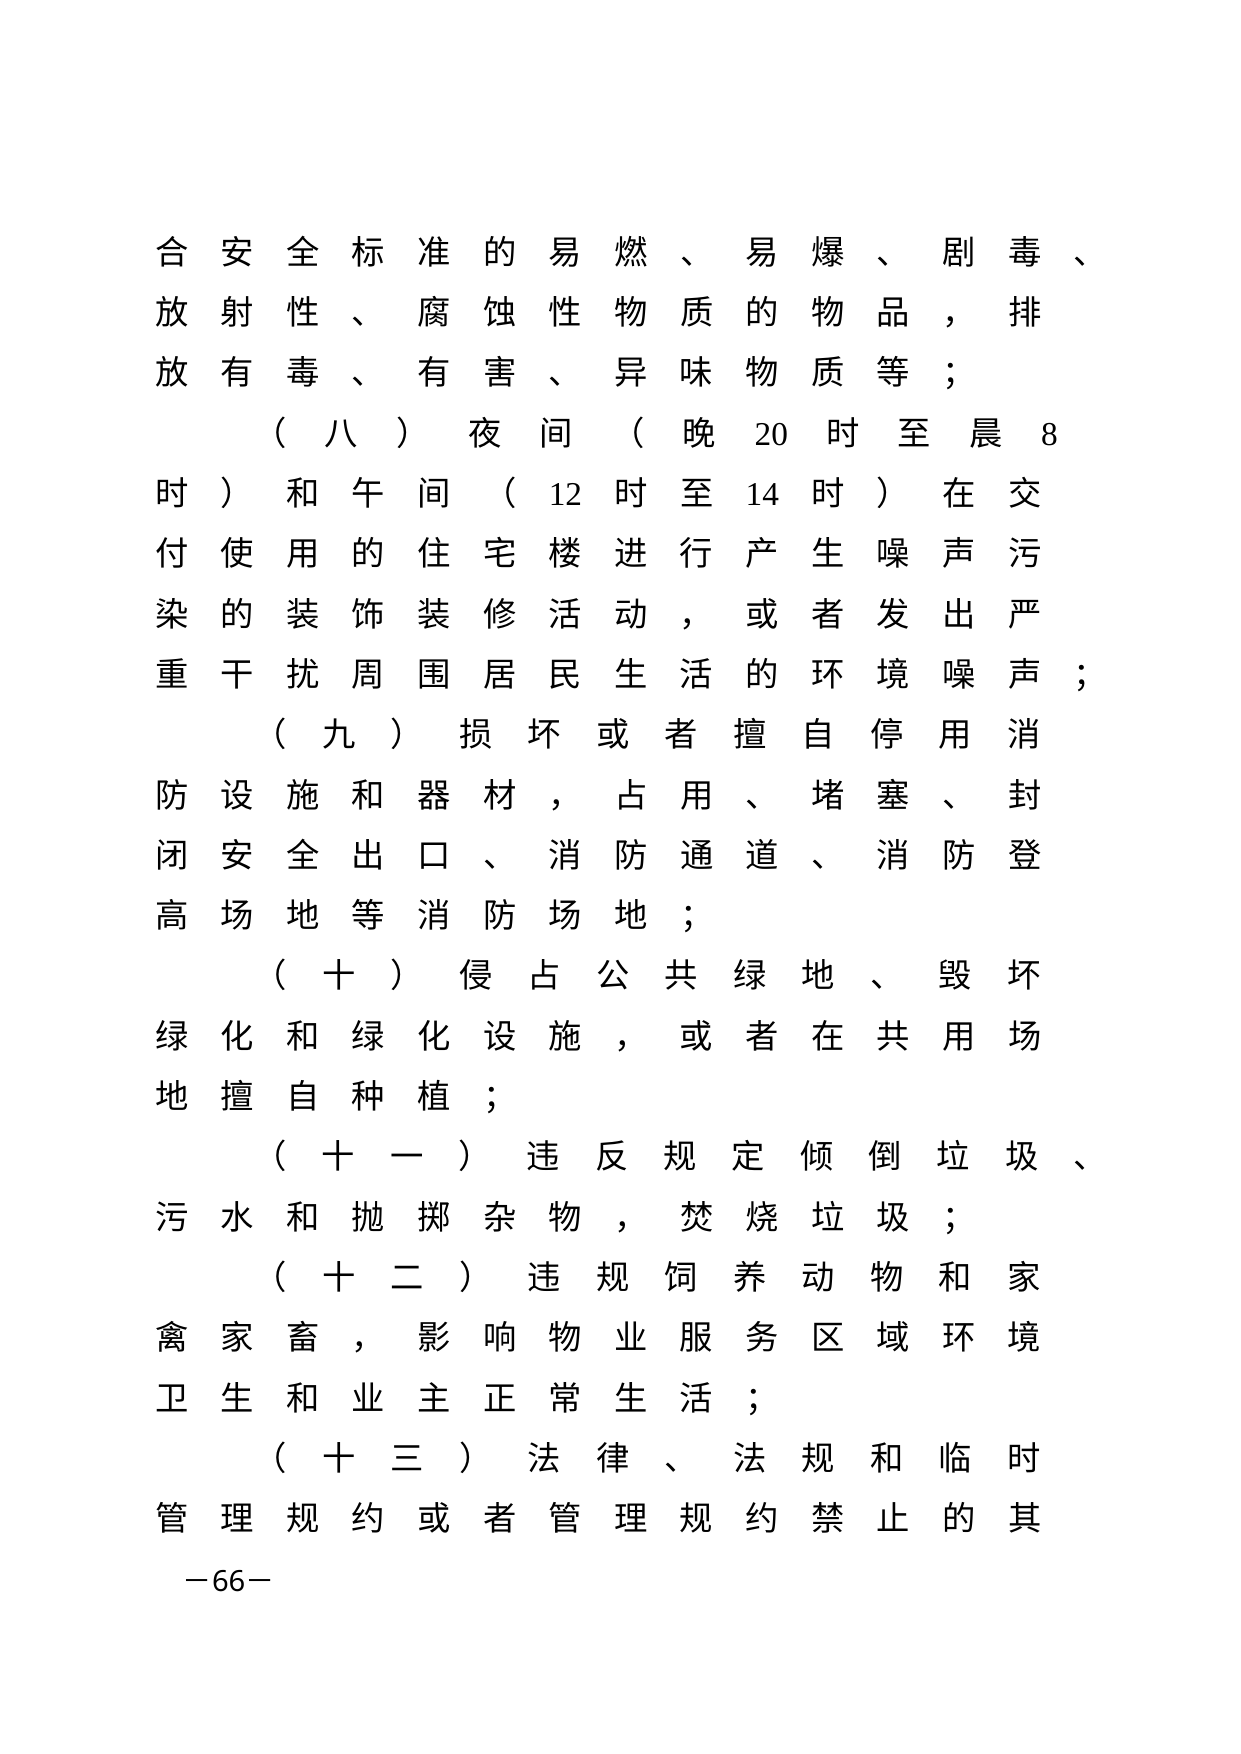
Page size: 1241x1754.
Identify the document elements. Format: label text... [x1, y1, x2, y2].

text （九）损坏或者擅自停用消防设施和器材，占用、堵塞、封闭安全出口、消防通道、消防登高场地等消防场地； [155, 702, 1073, 943]
text （十三）法律、法规和临时管理规约或者管理规约禁止的其他行为。 [155, 1426, 1073, 1546]
text （八）夜间（晚20时至晨8时）和午间（12时至14时）在交付使用的住宅楼进行产生噪声污染的装饰装修活动，或者发出严重干扰周围居民生活的环境噪声； [155, 400, 1073, 702]
text （十一）违反规定倾倒垃圾、污水和抛掷杂物，焚烧垃圾； [155, 1124, 1073, 1245]
text （七）高空抛物，堆放不符合安全标准的易燃、易爆、剧毒、放射性、腐蚀性物质的物品，排放有毒、有害、异味物质等； [155, 219, 1073, 400]
text （十二）违规饲养动物和家禽家畜，影响物业服务区域环境卫生和业主正常生活； [155, 1245, 1073, 1426]
text （十）侵占公共绿地、毁坏绿化和绿化设施，或者在共用场地擅自种植； [155, 943, 1073, 1124]
